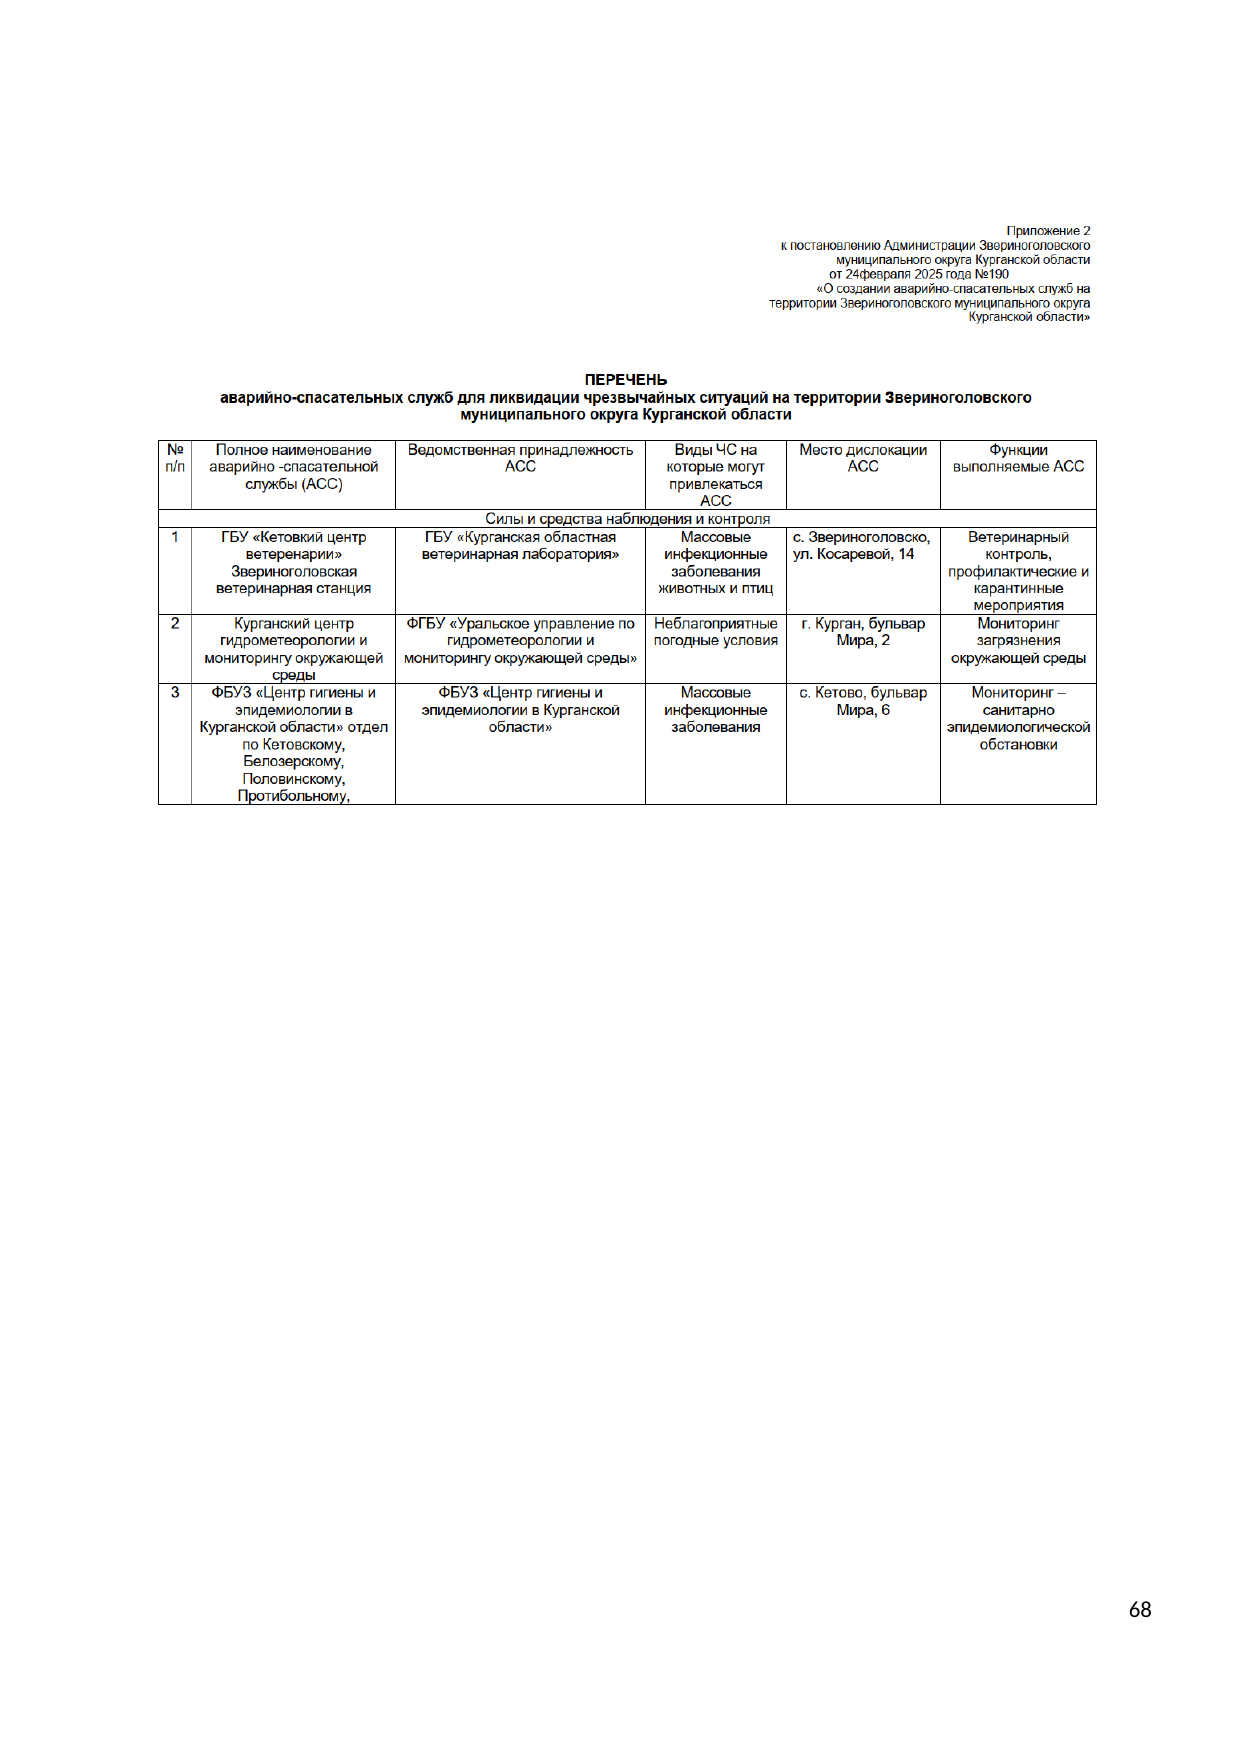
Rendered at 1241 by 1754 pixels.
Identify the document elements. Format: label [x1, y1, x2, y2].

picture [103, 118, 1152, 858]
